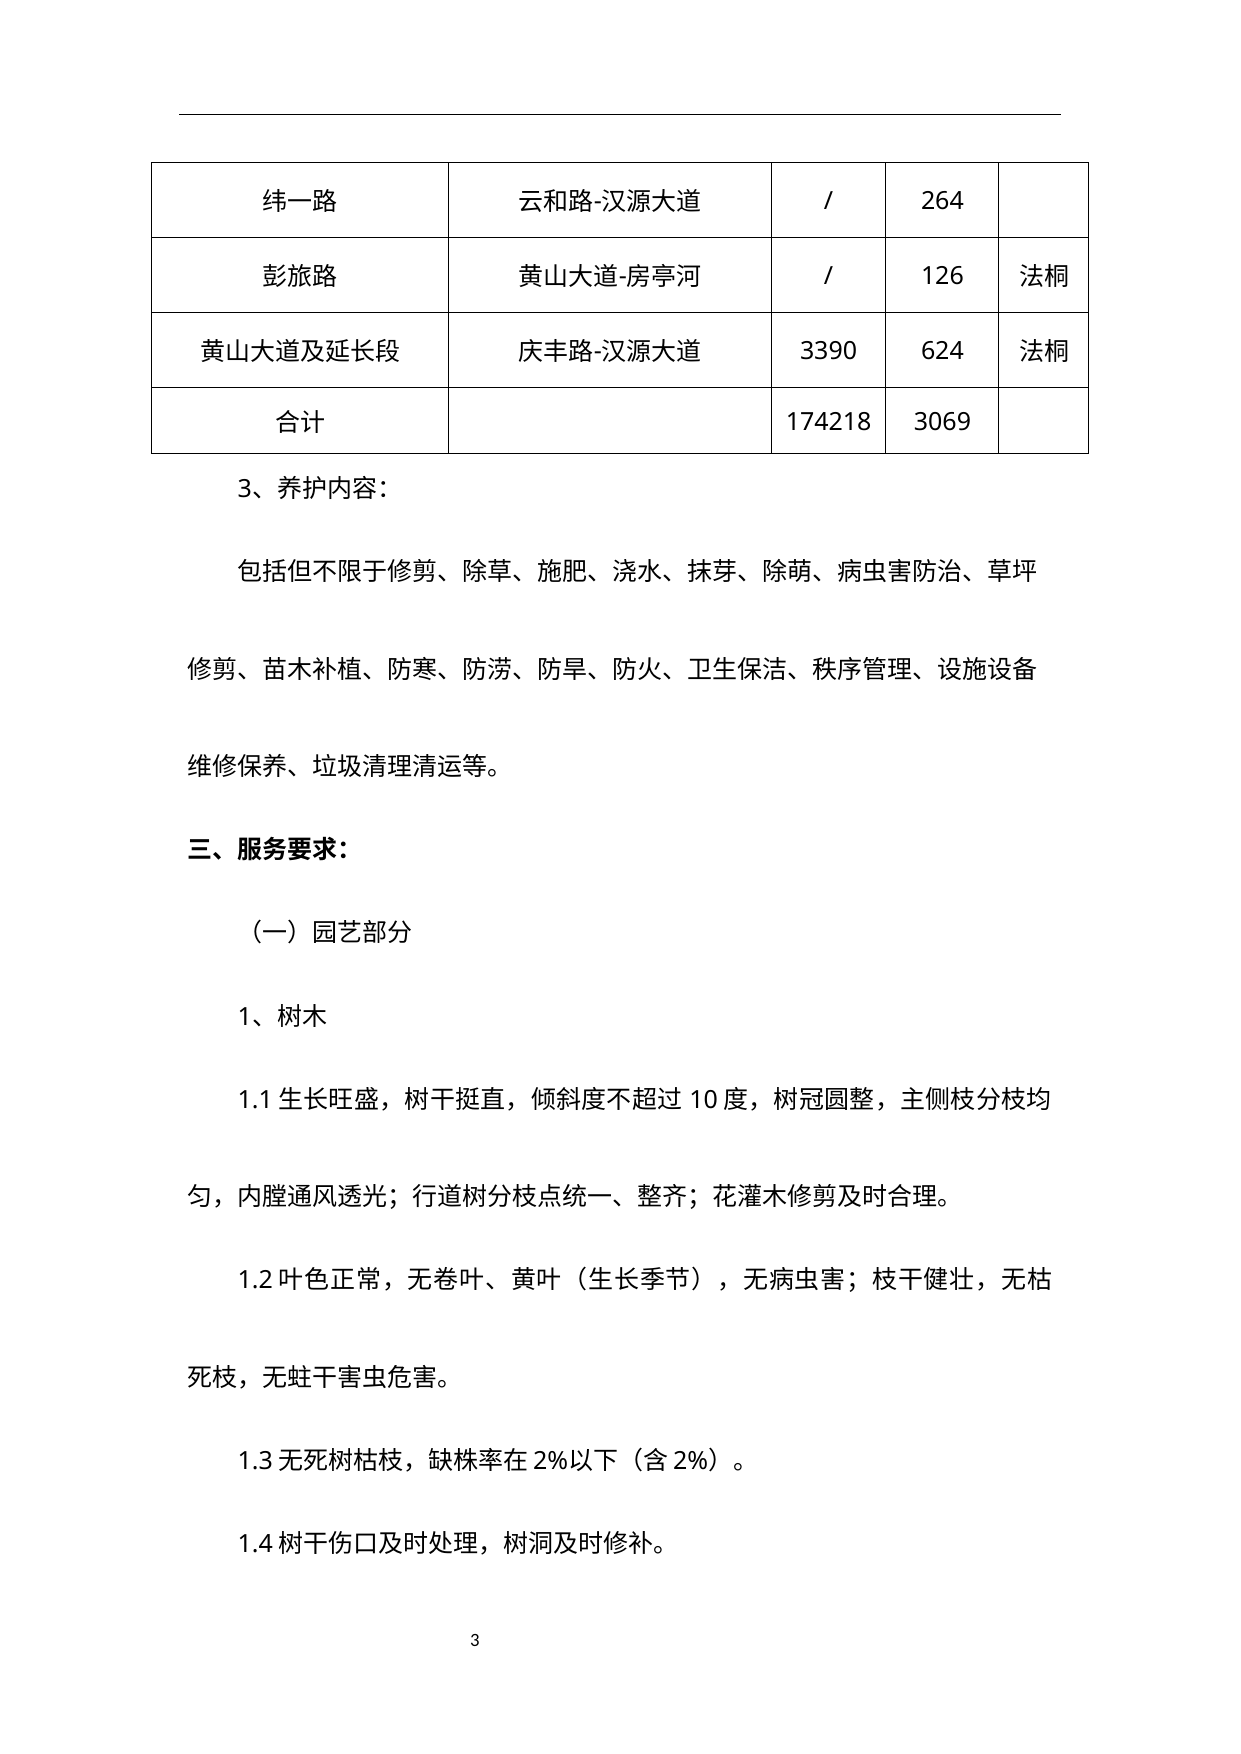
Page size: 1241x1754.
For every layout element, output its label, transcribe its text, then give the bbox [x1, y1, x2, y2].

table_cell 庆丰路-汉源大道 [449, 313, 771, 387]
table_cell 黄山大道-房亭河 [449, 238, 771, 312]
table_cell 264 [886, 163, 998, 237]
text 1、树木 [187, 982, 1053, 1047]
table_cell [999, 388, 1088, 453]
table_cell 法桐 [999, 313, 1088, 387]
text 1.1生长旺盛，树干挺直，倾斜度不超过10度，树冠圆整，主侧枝分枝均匀，内膛通风透光；行道树分枝点统一、整齐；花灌木修剪及时合理。 [187, 1065, 1053, 1227]
table_cell 法桐 [999, 238, 1088, 312]
table_cell 合计 [152, 388, 448, 453]
text 三、服务要求： [187, 815, 1053, 880]
text 1.3无死树枯枝，缺株率在2%以下（含2%）。 [187, 1426, 1053, 1491]
table_cell 纬一路 [152, 163, 448, 237]
table_cell / [772, 238, 885, 312]
table_cell 126 [886, 238, 998, 312]
table_cell [449, 388, 771, 453]
table_cell 3390 [772, 313, 885, 387]
text 1.4树干伤口及时处理，树洞及时修补。 [187, 1509, 1053, 1574]
table_cell 云和路-汉源大道 [449, 163, 771, 237]
list 3、养护内容： [187, 454, 1053, 519]
table_cell / [772, 163, 885, 237]
table_cell 彭旅路 [152, 238, 448, 312]
text 1.2叶色正常，无卷叶、黄叶（生长季节），无病虫害；枝干健壮，无枯死枝，无蛀干害虫危害。 [187, 1245, 1053, 1408]
text （一）园艺部分 [187, 898, 1053, 963]
table_cell 黄山大道及延长段 [152, 313, 448, 387]
table_cell 624 [886, 313, 998, 387]
list 包括但不限于修剪、除草、施肥、浇水、抹芽、除萌、病虫害防治、草坪修剪、苗木补植、防寒、防涝、防旱、防火、卫生保洁、秩序管理、设施设备维修保养、垃圾清理清运等。 [187, 537, 1053, 797]
table_cell 3069 [886, 388, 998, 453]
table_cell 174218 [772, 388, 885, 453]
table_cell [999, 163, 1088, 237]
